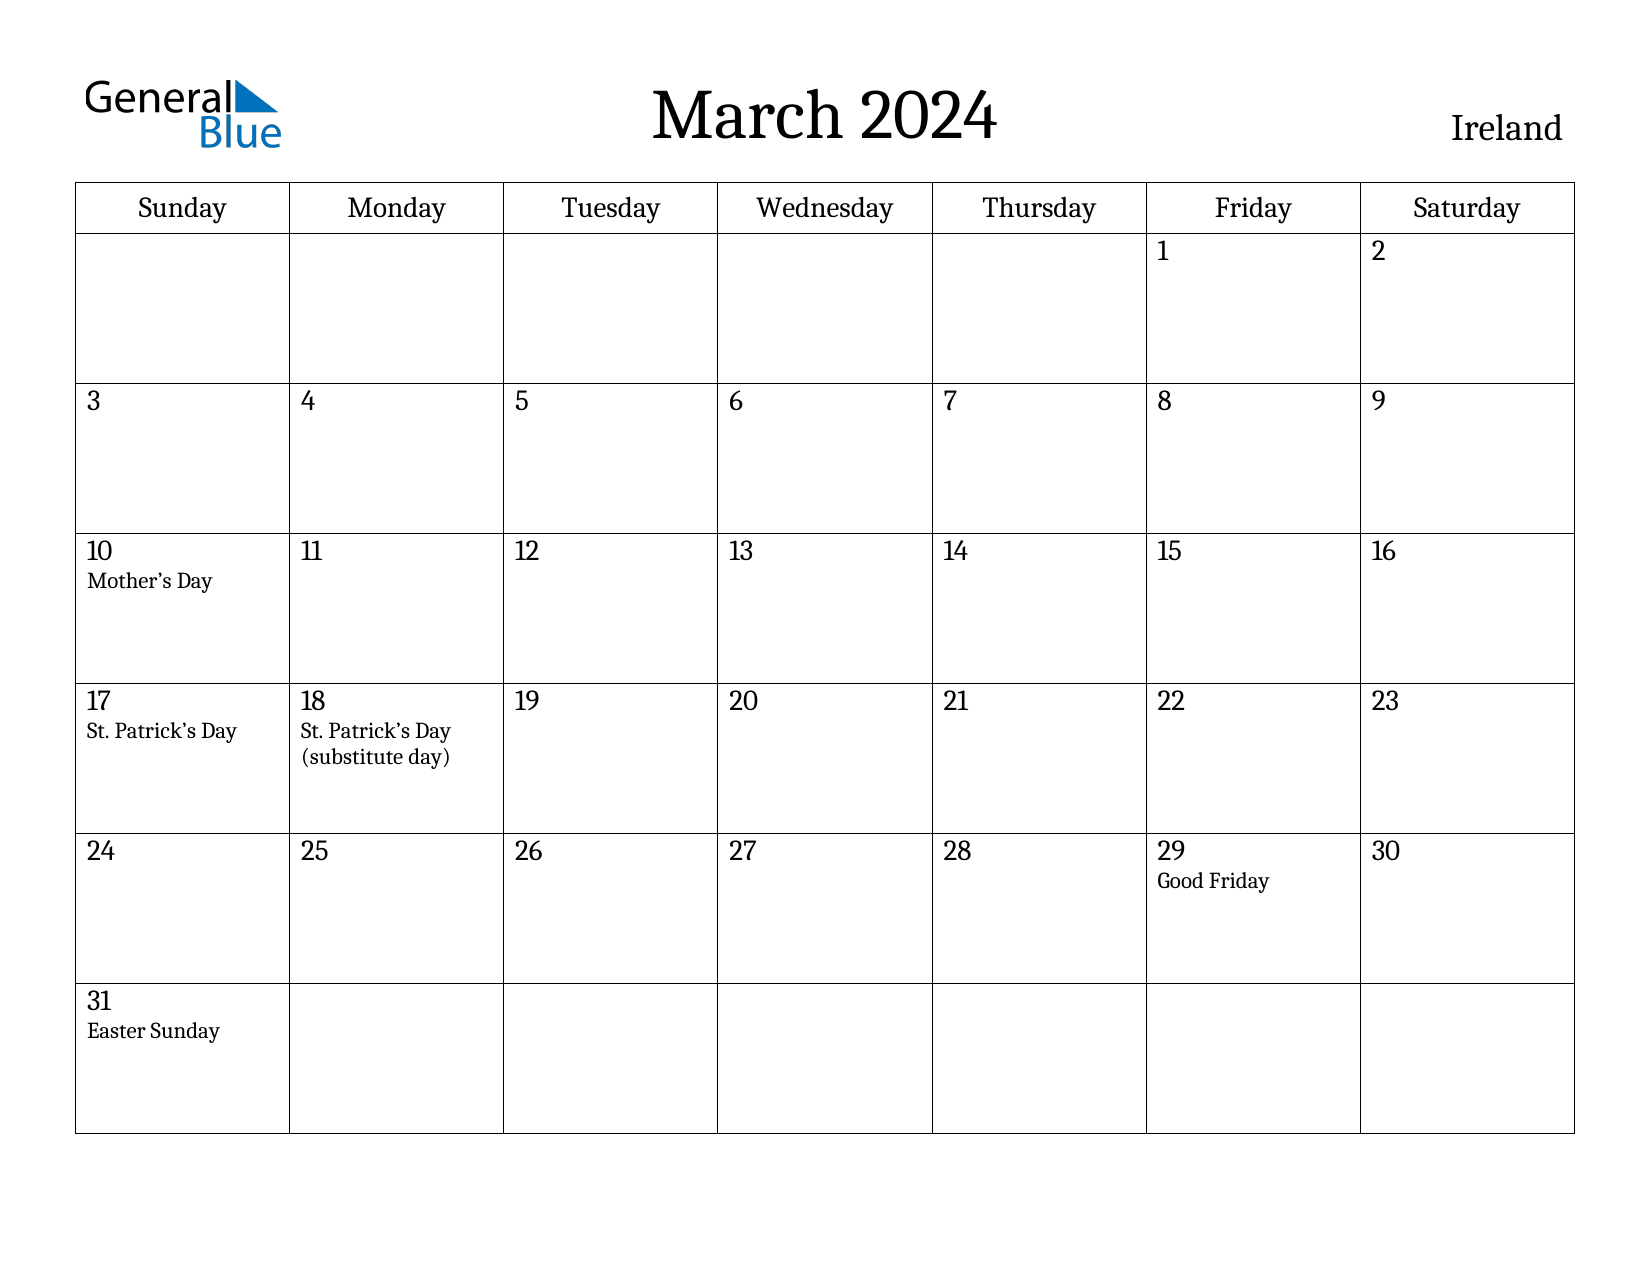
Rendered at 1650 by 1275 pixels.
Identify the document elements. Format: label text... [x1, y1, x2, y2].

table_cell 3 [76, 384, 289, 417]
table_cell [933, 984, 1146, 1017]
table_cell [290, 267, 503, 383]
table_cell [1147, 1018, 1360, 1133]
table_cell [290, 868, 503, 983]
table_cell 8 [1147, 384, 1360, 417]
table_cell 17 [76, 684, 289, 717]
table_cell [504, 868, 717, 983]
table_cell 15 [1147, 534, 1360, 567]
table_cell [504, 567, 717, 683]
table_header [76, 75, 503, 182]
table_cell St. Patrick’s Day [76, 717, 289, 833]
table_cell [933, 868, 1146, 983]
table_cell 30 [1361, 834, 1574, 867]
table_cell [1361, 267, 1574, 383]
table_cell [933, 567, 1146, 683]
table_cell 21 [933, 684, 1146, 717]
table_cell [1361, 717, 1574, 833]
table_cell Saturday [1361, 183, 1574, 233]
table_cell [76, 417, 289, 533]
table_cell [718, 567, 932, 683]
table_cell [1361, 868, 1574, 983]
table_cell [933, 267, 1146, 383]
table_cell Mother’s Day [76, 567, 289, 683]
table_cell [504, 417, 717, 533]
picture [86, 80, 281, 148]
table_header March 2024 [504, 75, 1146, 182]
table_cell Friday [1147, 183, 1360, 233]
table_cell 28 [933, 834, 1146, 867]
table_cell [1147, 984, 1360, 1017]
table_cell [76, 267, 289, 383]
table_cell [718, 267, 932, 383]
table_cell 22 [1147, 684, 1360, 717]
table_cell 2 [1361, 234, 1574, 267]
table_cell Monday [290, 183, 503, 233]
table_cell [290, 567, 503, 683]
table_cell 19 [504, 684, 717, 717]
table_cell 6 [718, 384, 932, 417]
table_cell Easter Sunday [76, 1018, 289, 1133]
table_cell 9 [1361, 384, 1574, 417]
table_cell [504, 234, 717, 267]
table_cell [1361, 1018, 1574, 1133]
table_cell 25 [290, 834, 503, 867]
table_cell Good Friday [1147, 868, 1360, 983]
table_cell 5 [504, 384, 717, 417]
table_cell 20 [718, 684, 932, 717]
table_cell [290, 417, 503, 533]
table_cell 23 [1361, 684, 1574, 717]
table_cell 10 [76, 534, 289, 567]
table_cell [1147, 567, 1360, 683]
table_cell [290, 234, 503, 267]
table_cell St. Patrick’s Day (substitute day) [290, 717, 503, 833]
table_cell 13 [718, 534, 932, 567]
table_cell 24 [76, 834, 289, 867]
table_cell 1 [1147, 234, 1360, 267]
table_cell 7 [933, 384, 1146, 417]
table_cell [933, 417, 1146, 533]
table_cell Tuesday [504, 183, 717, 233]
table_cell [718, 417, 932, 533]
table_cell 14 [933, 534, 1146, 567]
table_header Ireland [1146, 75, 1574, 182]
table_cell [1361, 567, 1574, 683]
table_cell 29 [1147, 834, 1360, 867]
table_cell [933, 1018, 1146, 1133]
table_cell [290, 984, 503, 1017]
table_cell Sunday [76, 183, 289, 233]
table_cell [933, 234, 1146, 267]
table_cell [504, 984, 717, 1017]
table_cell [1147, 267, 1360, 383]
table_cell [504, 267, 717, 383]
table_cell [76, 868, 289, 983]
table_cell Wednesday [718, 183, 932, 233]
table_cell [76, 234, 289, 267]
table_cell [718, 234, 932, 267]
table_cell [933, 717, 1146, 833]
table_cell [1147, 417, 1360, 533]
table_cell Thursday [933, 183, 1146, 233]
table_cell [718, 868, 932, 983]
table_cell [1361, 984, 1574, 1017]
table_cell 12 [504, 534, 717, 567]
table_cell [1147, 717, 1360, 833]
table_cell 31 [76, 984, 289, 1017]
table_cell 11 [290, 534, 503, 567]
table_cell [718, 984, 932, 1017]
table_cell 26 [504, 834, 717, 867]
table_cell [1361, 417, 1574, 533]
table_cell 27 [718, 834, 932, 867]
table_cell [290, 1018, 503, 1133]
table_cell [504, 1018, 717, 1133]
table_cell [504, 717, 717, 833]
table_cell 18 [290, 684, 503, 717]
table_cell 16 [1361, 534, 1574, 567]
table_cell 4 [290, 384, 503, 417]
table_cell [718, 717, 932, 833]
table_cell [718, 1018, 932, 1133]
